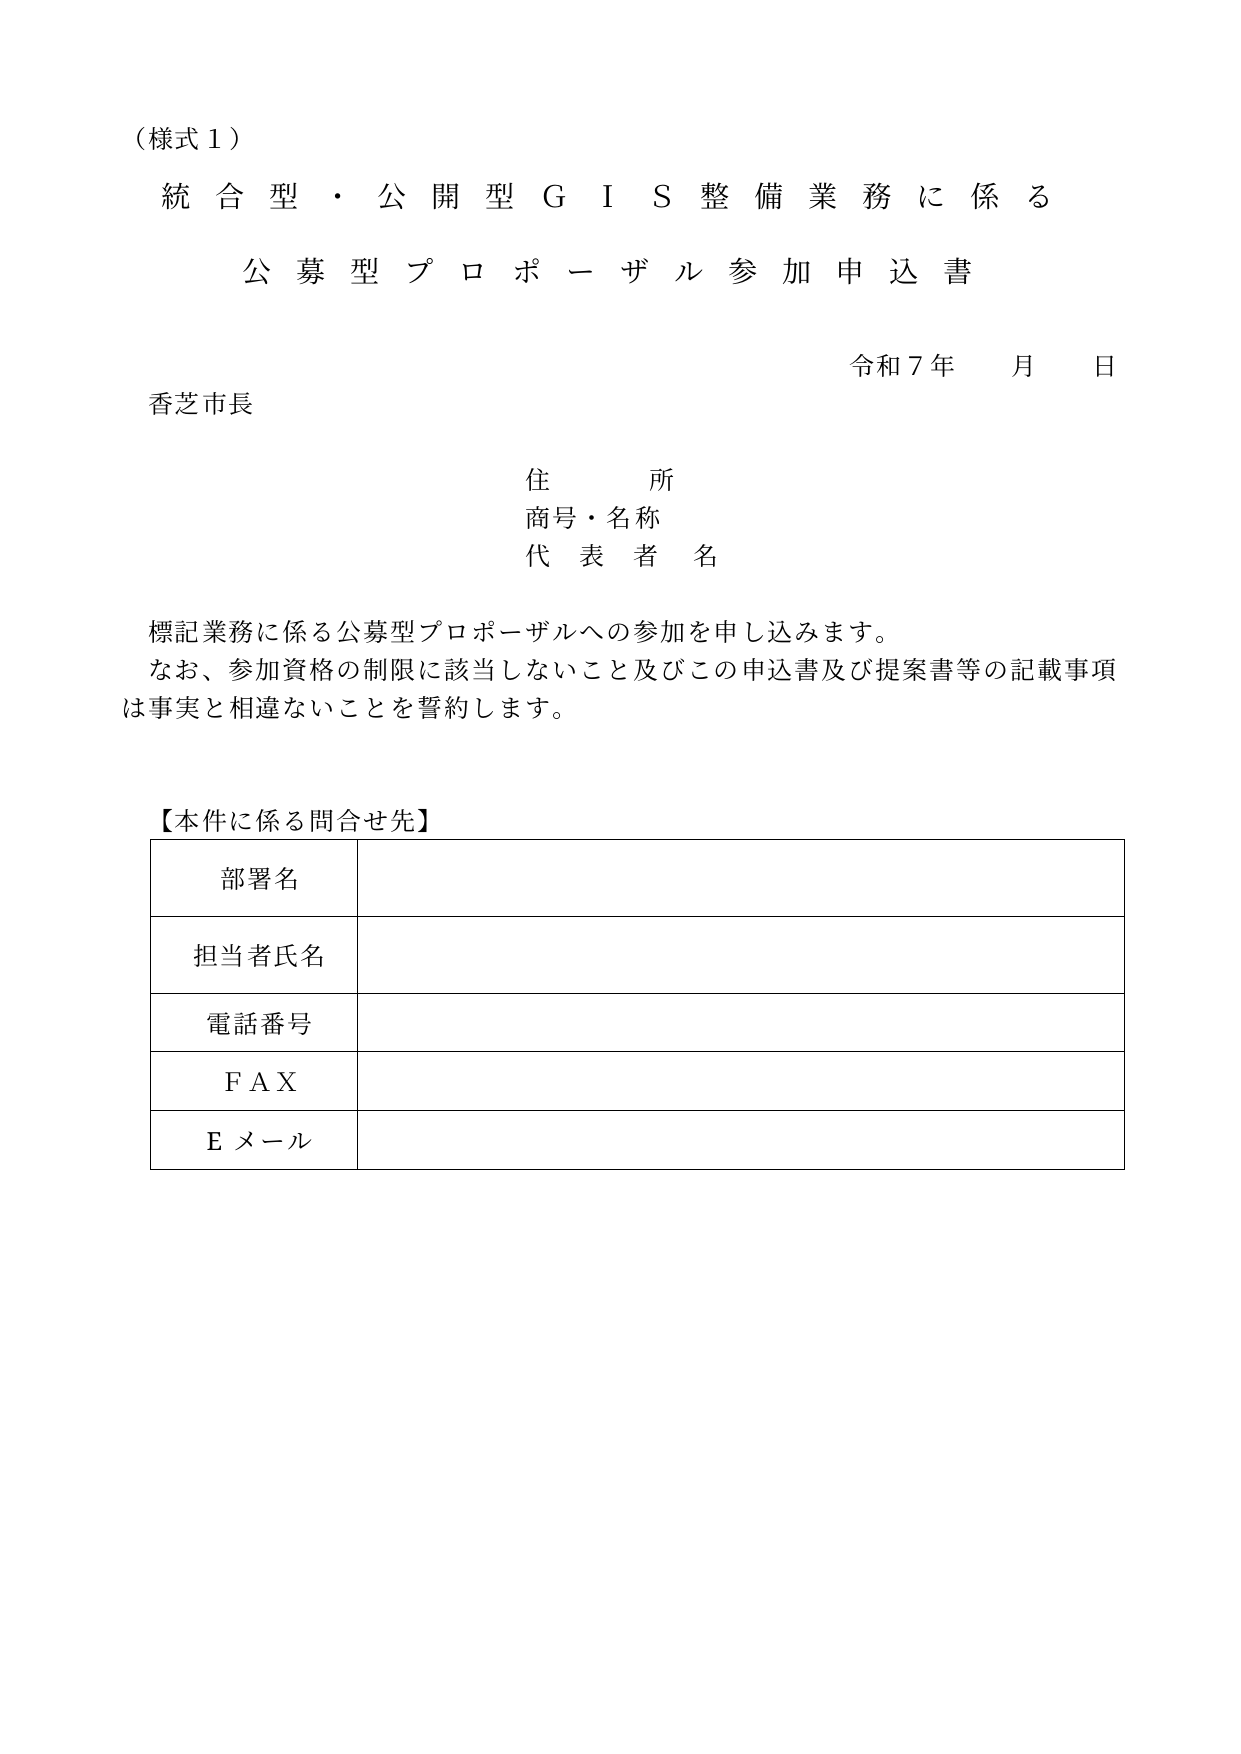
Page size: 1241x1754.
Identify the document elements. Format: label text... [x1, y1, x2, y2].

table_cell [358, 917, 1124, 993]
text 標記業務に係る公募型プロポーザルへの参加を申し込みます。 [121, 612, 1119, 649]
table_cell [358, 1111, 1124, 1169]
text なお、参加資格の制限に該当しないこと及びこの申込書及び提案書等の記載事項は事実と相違ないことを誓約します。 [121, 649, 1119, 725]
text 公募型プロポーザル参加申込書 [121, 232, 1119, 308]
table_cell [358, 1052, 1124, 1110]
text 令和７年 月 日 [121, 346, 1119, 384]
table_cell 担当者氏名 [151, 917, 357, 993]
table_cell [358, 994, 1124, 1051]
table_cell ＦＡＸ [151, 1052, 357, 1110]
text 【本件に係る問合せ先】 [121, 801, 1119, 839]
table_cell 電話番号 [151, 994, 357, 1051]
text 統合型・公開型ＧＩＳ整備業務に係る [121, 157, 1119, 232]
text 代表者名 [121, 536, 1119, 574]
table_cell Eメール [151, 1111, 357, 1169]
text 香芝市長 [121, 384, 1119, 422]
table_header 部署名 [151, 840, 357, 916]
text 住所 [121, 460, 1119, 498]
text 商号・名称 [121, 498, 1119, 536]
text （様式１） [121, 119, 1119, 157]
table_header [358, 840, 1124, 916]
